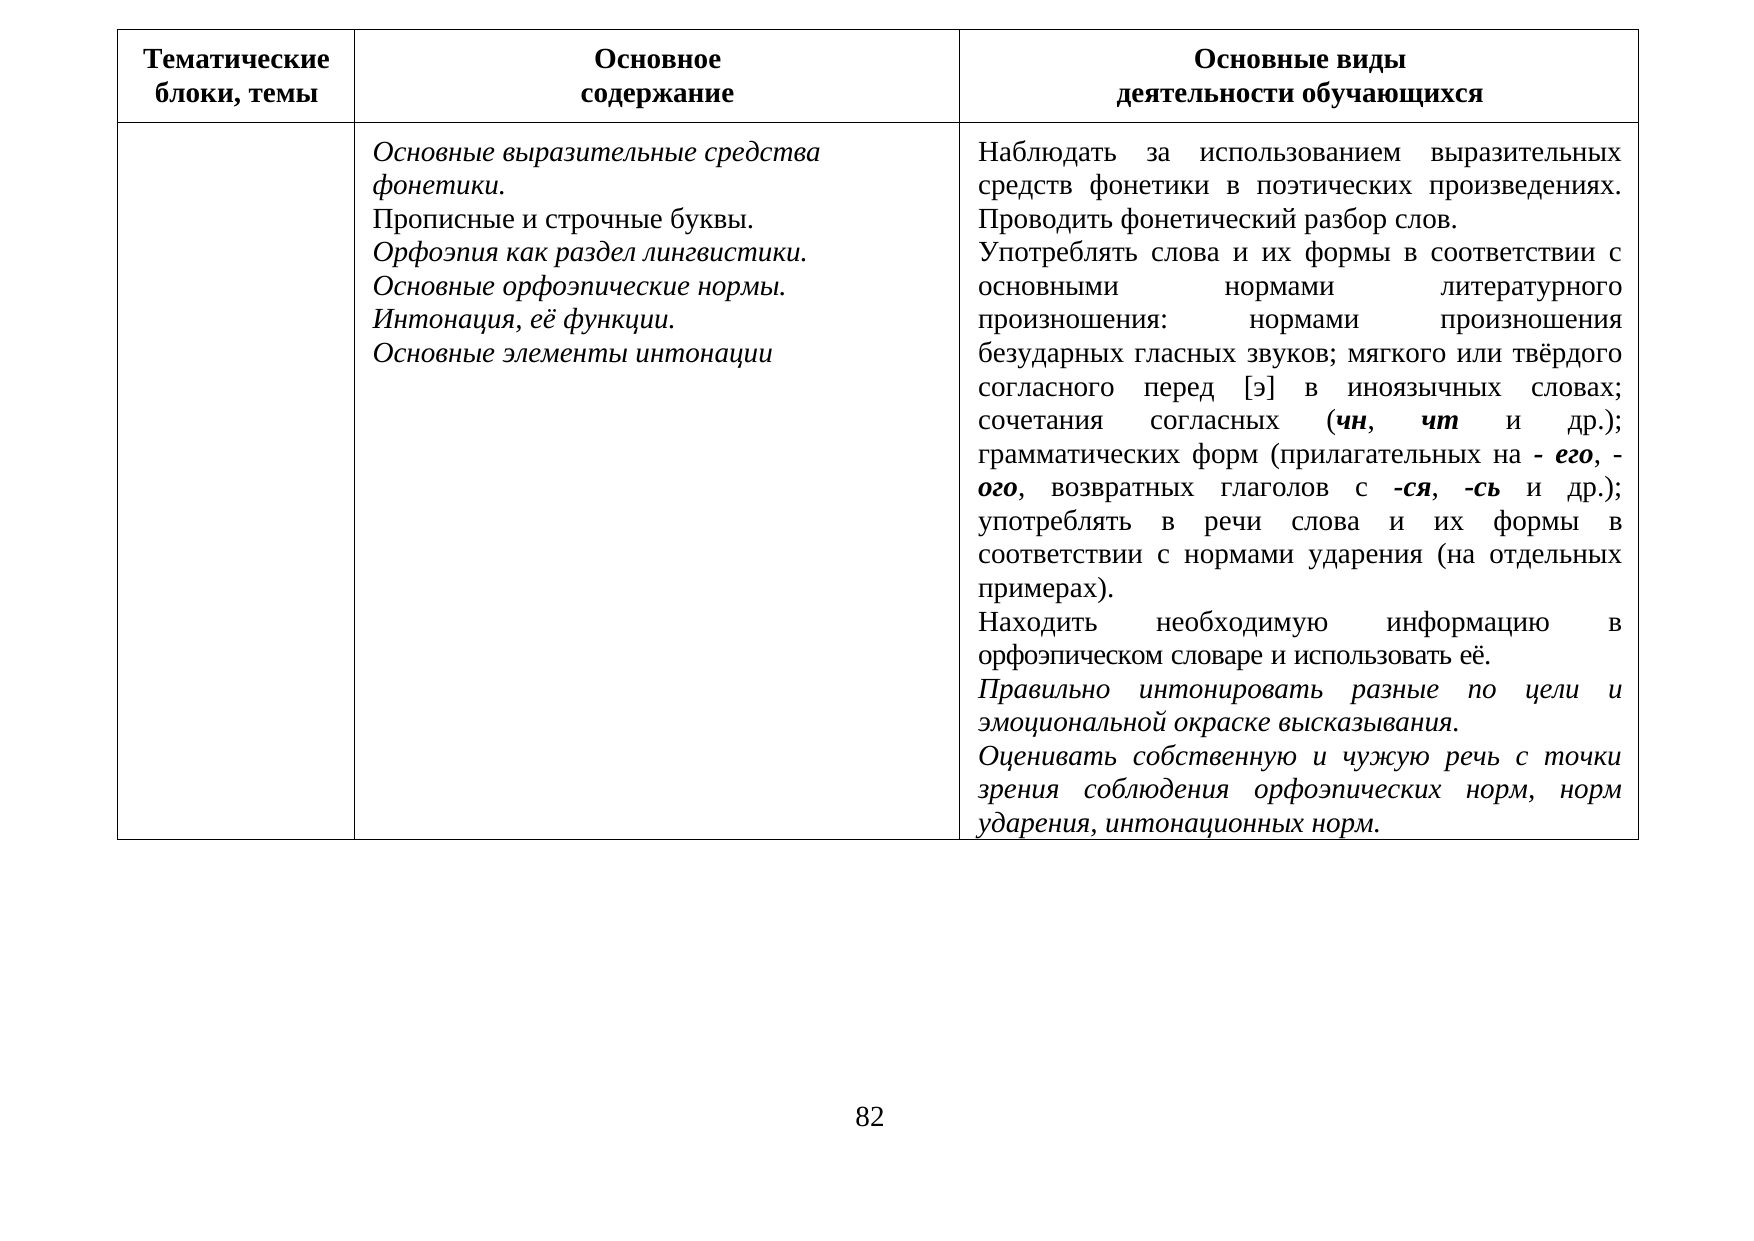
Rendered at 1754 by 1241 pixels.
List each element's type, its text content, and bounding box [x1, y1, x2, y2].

table_header Основное содержание [355, 30, 959, 122]
table_header Тематические блоки, темы [118, 30, 354, 122]
table_cell [118, 123, 354, 838]
table_cell Наблюдать за использованием выразительных средств фонетики в поэтических произведениях. Проводить фонетический разбор слов. Употреблять слова и их формы в соответствии с основными нормами литературного произношения: нормами произношения безударных гласных звуков; мягкого или твёрдого согласного перед [э] в иноязычных словах; сочетания согласных (чн, чт и др.); грамматических форм (прилагательных на - его, -ого, возвратных глаголов с -ся, -сь и др.); употреблять в речи слова и их формы в соответствии с нормами ударения (на отдельных примерах). Находить необходимую информацию в орфоэпическом словаре и использовать её. Правильно интонировать разные по цели и эмоциональной окраске высказывания. Оценивать собственную и чужую речь с точки зрения соблюдения орфоэпических норм, норм ударения, интонационных норм. [960, 123, 1638, 838]
table_header Основные виды деятельности обучающихся [960, 30, 1638, 122]
table_cell Основные выразительные средства фонетики. Прописные и строчные буквы. Орфоэпия как раздел лингвистики. Основные орфоэпические нормы. Интонация, её функции. Основные элементы интонации [355, 123, 959, 838]
